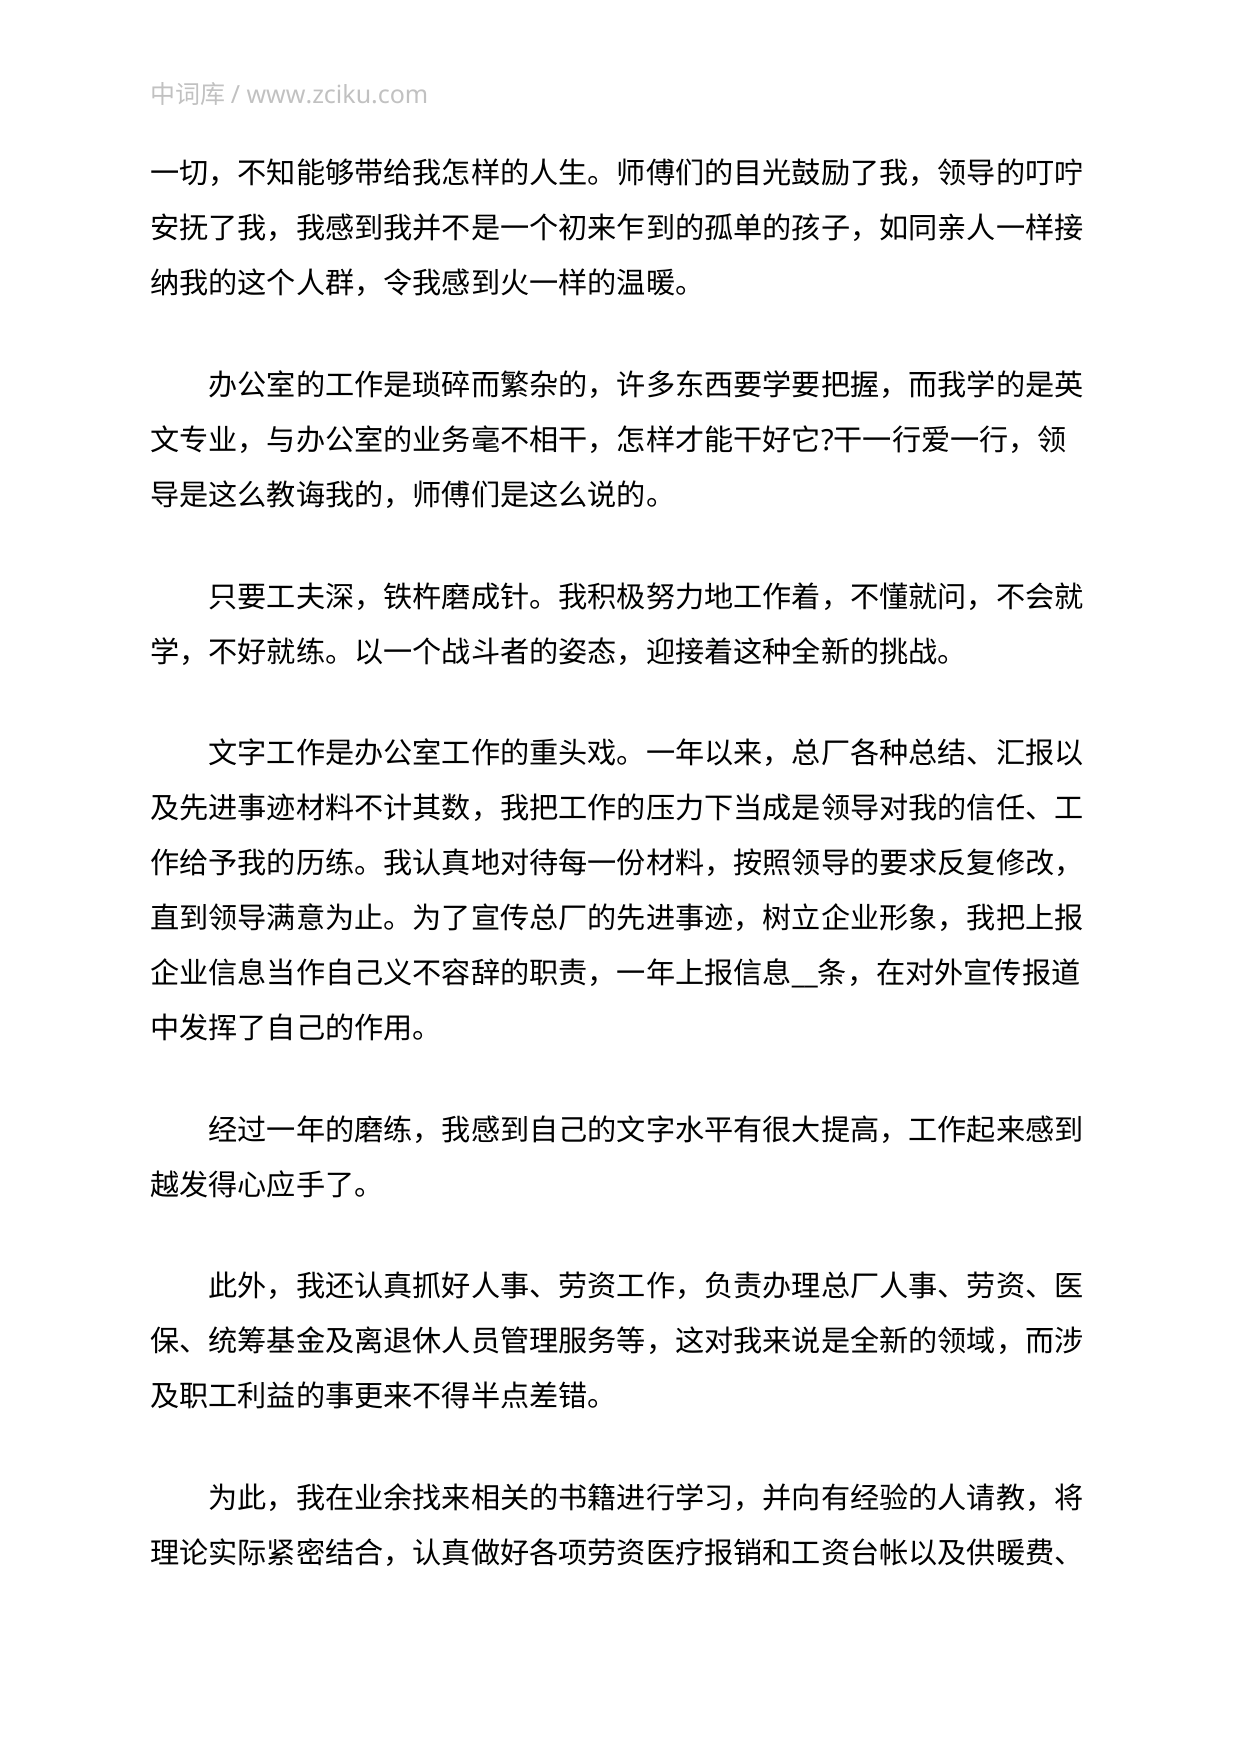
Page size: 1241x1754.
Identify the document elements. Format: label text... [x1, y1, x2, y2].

text 经过一年的磨练，我感到自己的文字水平有很大提高，工作起来感到越发得心应手了。 [150, 1106, 1090, 1203]
text 办公室的工作是琐碎而繁杂的，许多东西要学要把握，而我学的是英文专业，与办公室的业务毫不相干，怎样才能干好它?干一行爱一行，领导是这么教诲我的，师傅们是这么说的。 [150, 362, 1090, 514]
text 文字工作是办公室工作的重头戏。一年以来，总厂各种总结、汇报以及先进事迹材料不计其数，我把工作的压力下当成是领导对我的信任、工作给予我的历练。我认真地对待每一份材料，按照领导的要求反复修改，直到领导满意为止。为了宣传总厂的先进事迹，树立企业形象，我把上报企业信息当作自己义不容辞的职责，一年上报信息__条，在对外宣传报道中发挥了自己的作用。 [150, 730, 1090, 1047]
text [150, 1474, 1090, 1572]
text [150, 150, 1090, 302]
text 只要工夫深，铁杵磨成针。我积极努力地工作着，不懂就问，不会就学，不好就练。以一个战斗者的姿态，迎接着这种全新的挑战。 [150, 573, 1090, 670]
text 此外，我还认真抓好人事、劳资工作，负责办理总厂人事、劳资、医保、统筹基金及离退休人员管理服务等，这对我来说是全新的领域，而涉及职工利益的事更来不得半点差错。 [150, 1263, 1090, 1415]
